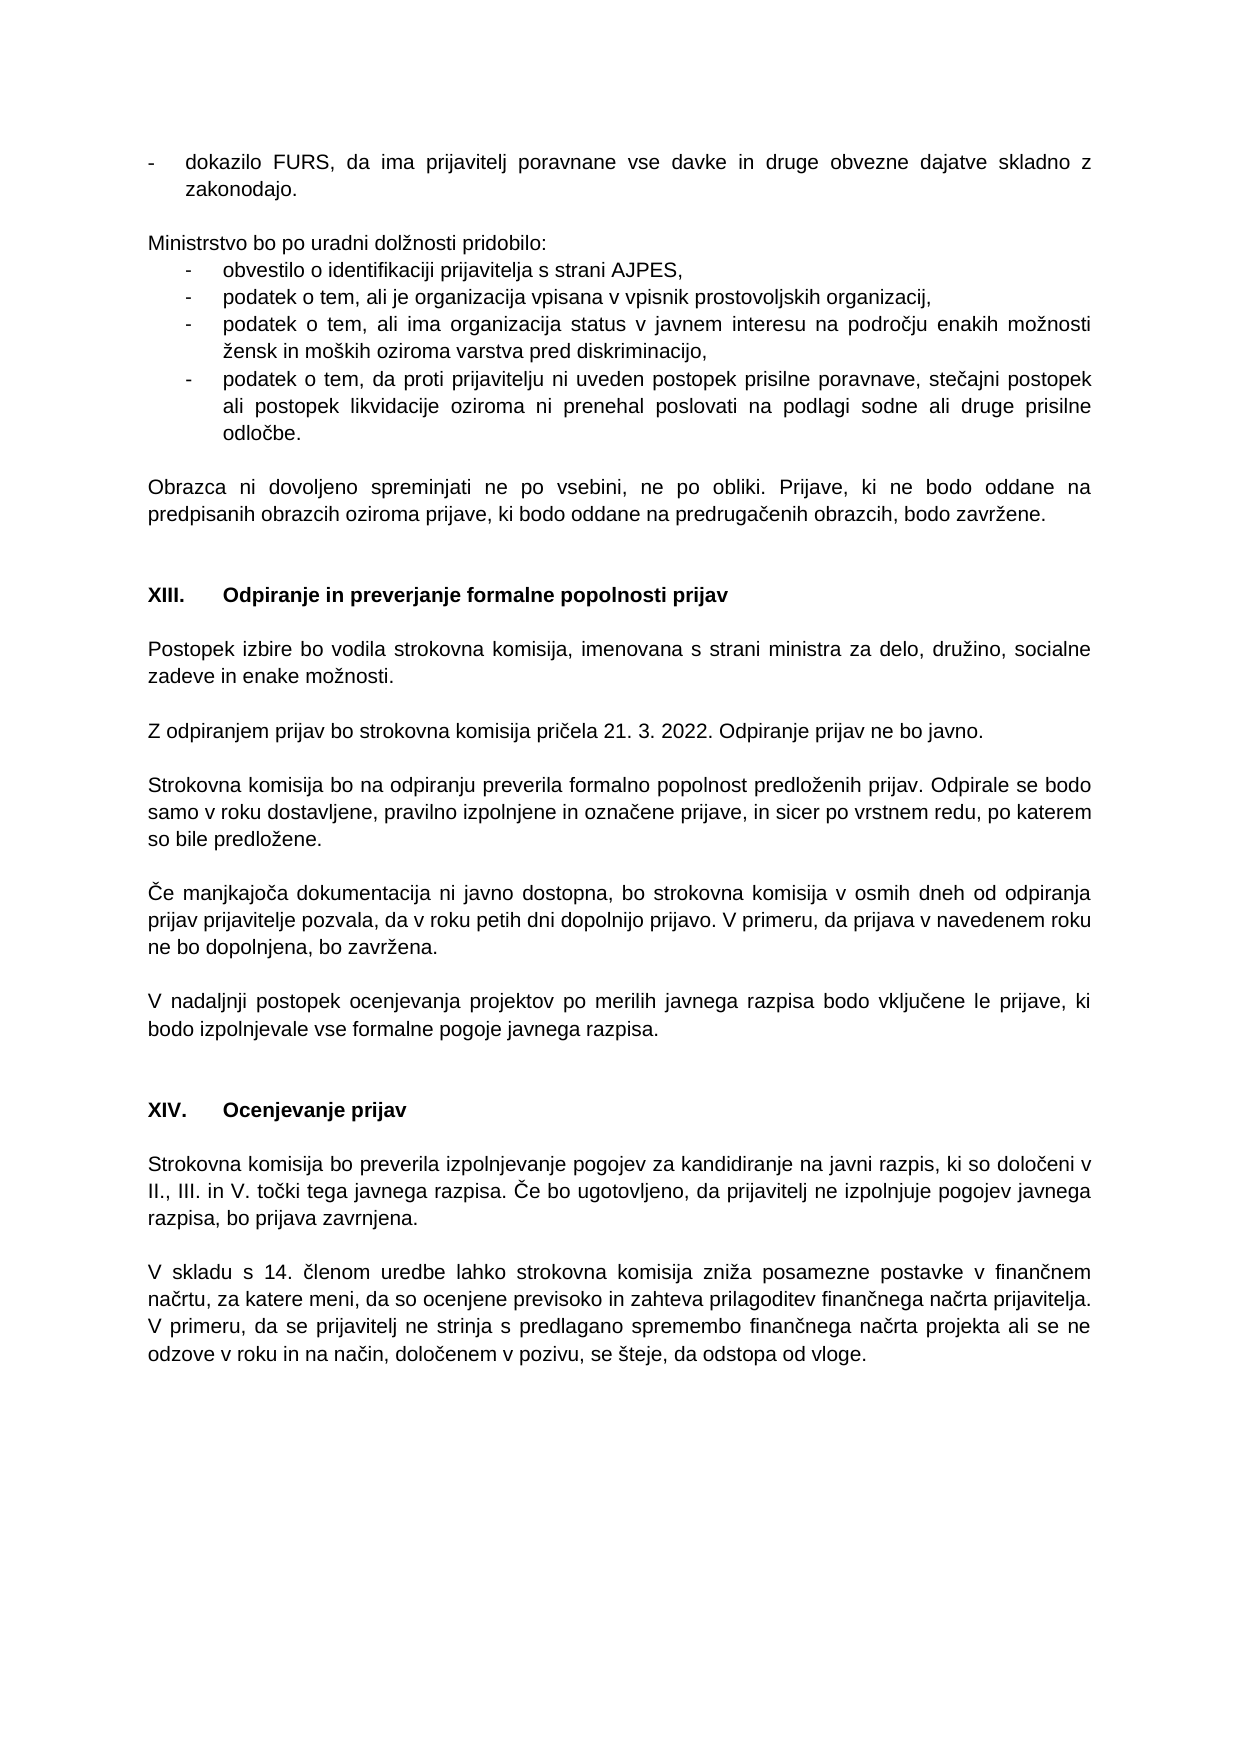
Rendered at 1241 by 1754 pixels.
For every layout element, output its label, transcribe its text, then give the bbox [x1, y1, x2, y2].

text Strokovna komisija bo preverila izpolnjevanje pogojev za kandidiranje na javni razpis, ki so določeni v II., III. in V. točki tega javnega razpisa. Če bo ugotovljeno, da prijavitelj ne izpolnjuje pogojev javnega razpisa, bo prijava zavrnjena. [148, 1150, 1093, 1231]
text Obrazca ni dovoljeno spreminjati ne po vsebini, ne po obliki. Prijave, ki ne bodo oddane na predpisanih obrazcih oziroma prijave, ki bodo oddane na predrugačenih obrazcih, bodo zavržene. [148, 473, 1093, 527]
list podatek o tem, ali je organizacija vpisana v vpisnik prostovoljskih organizacij, [185, 283, 1093, 310]
text Če manjkajoča dokumentacija ni javno dostopna, bo strokovna komisija v osmih dneh od odpiranja prijav prijavitelje pozvala, da v roku petih dni dopolnijo prijavo. V primeru, da prijava v navedenem roku ne bo dopolnjena, bo zavržena. [148, 879, 1093, 960]
list podatek o tem, da proti prijavitelju ni uveden postopek prisilne poravnave, stečajni postopek ali postopek likvidacije oziroma ni prenehal poslovati na podlagi sodne ali druge prisilne odločbe. [185, 364, 1093, 446]
text Postopek izbire bo vodila strokovna komisija, imenovana s strani ministra za delo, družino, socialne zadeve in enake možnosti. [148, 635, 1093, 689]
text Strokovna komisija bo na odpiranju preverila formalno popolnost predloženih prijav. Odpirale se bodo samo v roku dostavljene, pravilno izpolnjene in označene prijave, in sicer po vrstnem redu, po katerem so bile predložene. [148, 771, 1093, 852]
text V skladu s 14. členom uredbe lahko strokovna komisija zniža posamezne postavke v finančnem načrtu, za katere meni, da so ocenjene previsoko in zahteva prilagoditev finančnega načrta prijavitelja. V primeru, da se prijavitelj ne strinja s predlagano spremembo finančnega načrta projekta ali se ne odzove v roku in na način, določenem v pozivu, se šteje, da odstopa od vloge. [148, 1258, 1093, 1366]
text V nadaljnji postopek ocenjevanja projektov po merilih javnega razpisa bodo vključene le prijave, ki bodo izpolnjevale vse formalne pogoje javnega razpisa. [148, 987, 1093, 1041]
list obvestilo o identifikaciji prijavitelja s strani AJPES, [185, 256, 1093, 283]
text Z odpiranjem prijav bo strokovna komisija pričela 21. 3. 2022. Odpiranje prijav ne bo javno. [148, 716, 1093, 743]
subtitle Odpiranje in preverjanje formalne popolnosti prijav [148, 581, 1093, 608]
list dokazilo FURS, da ima prijavitelj poravnane vse davke in druge obvezne dajatve skladno z zakonodajo. [148, 148, 1093, 202]
subtitle Ocenjevanje prijav [148, 1096, 1093, 1123]
list podatek o tem, ali ima organizacija status v javnem interesu na področju enakih možnosti žensk in moških oziroma varstva pred diskriminacijo, [185, 310, 1093, 364]
text Ministrstvo bo po uradni dolžnosti pridobilo: [148, 229, 1093, 256]
